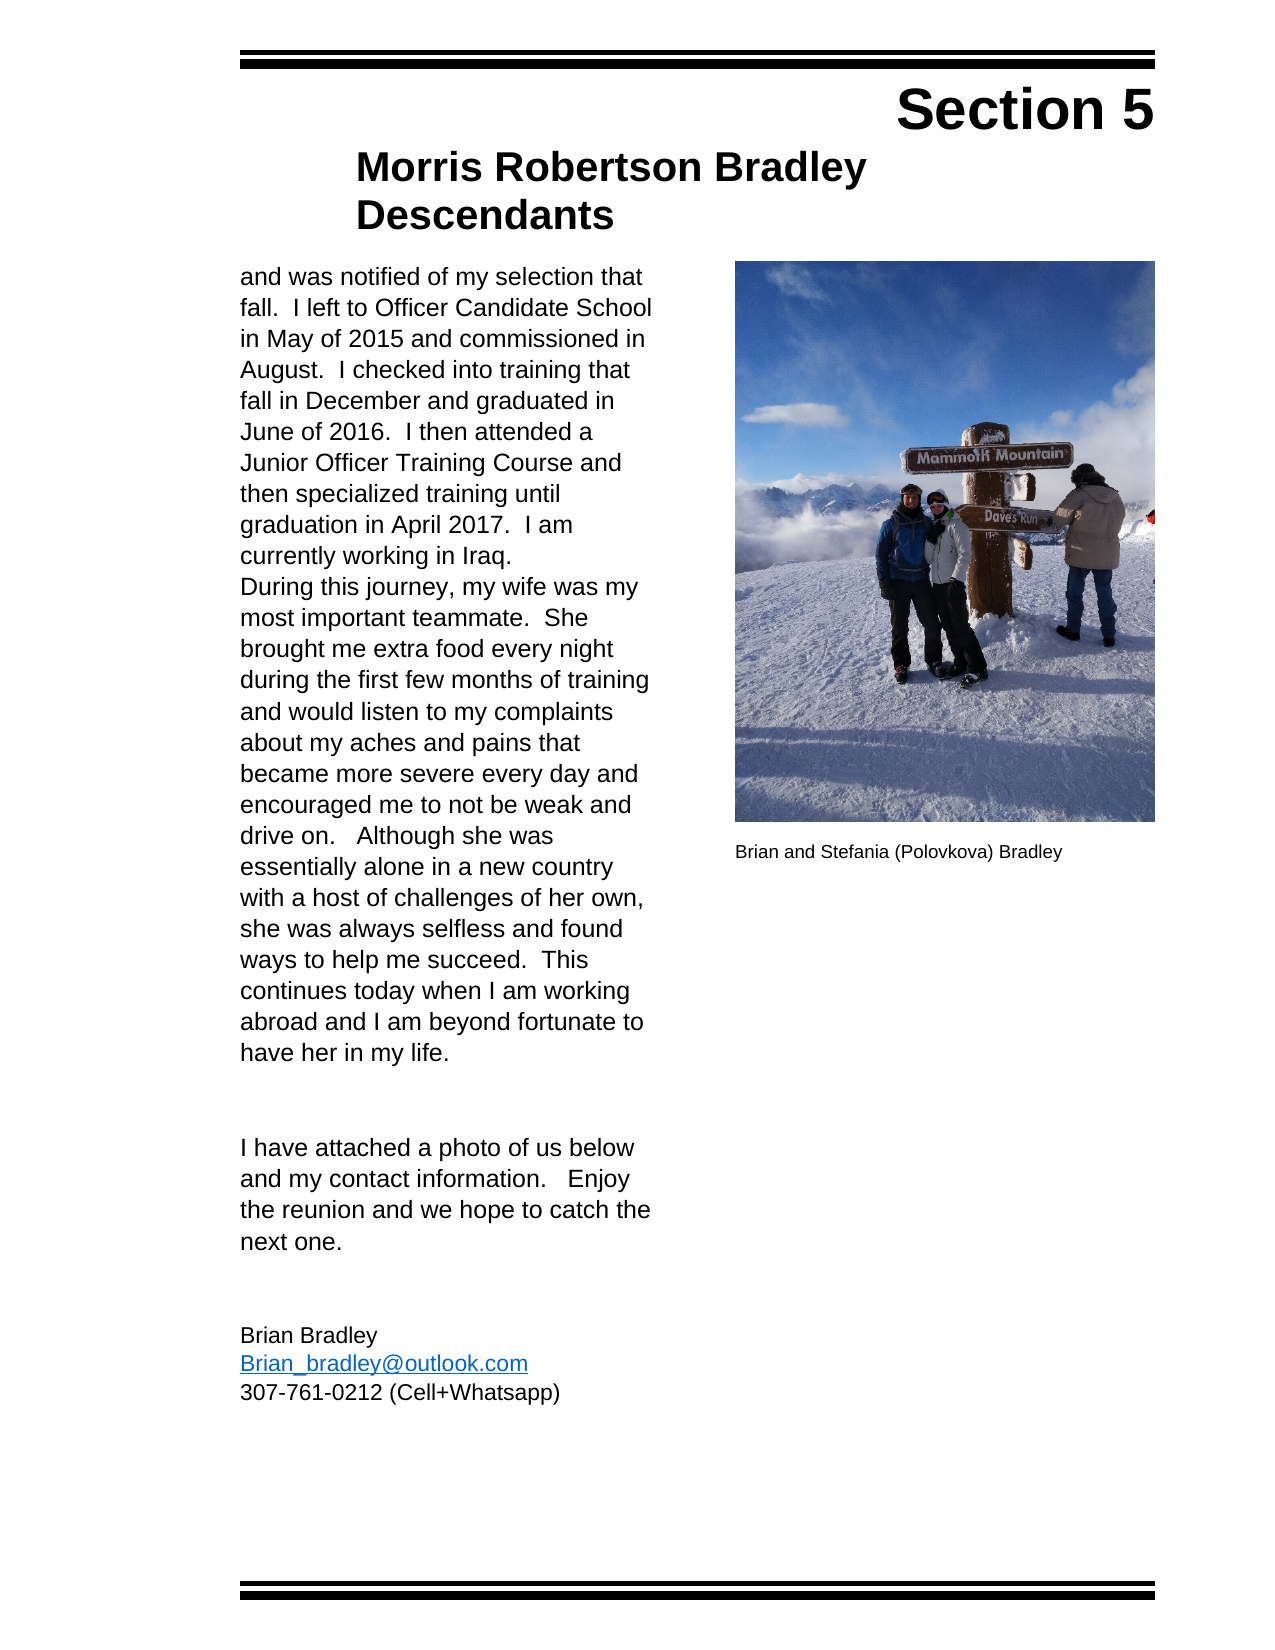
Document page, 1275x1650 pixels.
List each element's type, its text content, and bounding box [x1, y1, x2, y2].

text Brian Bradley [240, 1322, 660, 1348]
text During this journey, my wife was my most important teammate. She brought me extra food every night during the first few months of training and would listen to my complaints about my aches and pains that became more severe every day and encouraged me to not be weak and drive on. Although she was essentially alone in a new country with a host of challenges of her own, she was always selfless and found ways to help me succeed. This continues today when I am working abroad and I am beyond fortunate to have her in my life. [240, 572, 660, 1067]
text 307-761-0212 (Cell+Whatsapp) [240, 1379, 660, 1405]
text I have attached a photo of us below and my contact information. Enjoy the reunion and we hope to catch the next one. [240, 1133, 660, 1255]
text Brian_bradley@outlook.com [240, 1350, 660, 1377]
picture [735, 261, 1155, 822]
text Brian and Stefania (Polovkova) Bradley [735, 841, 1155, 862]
